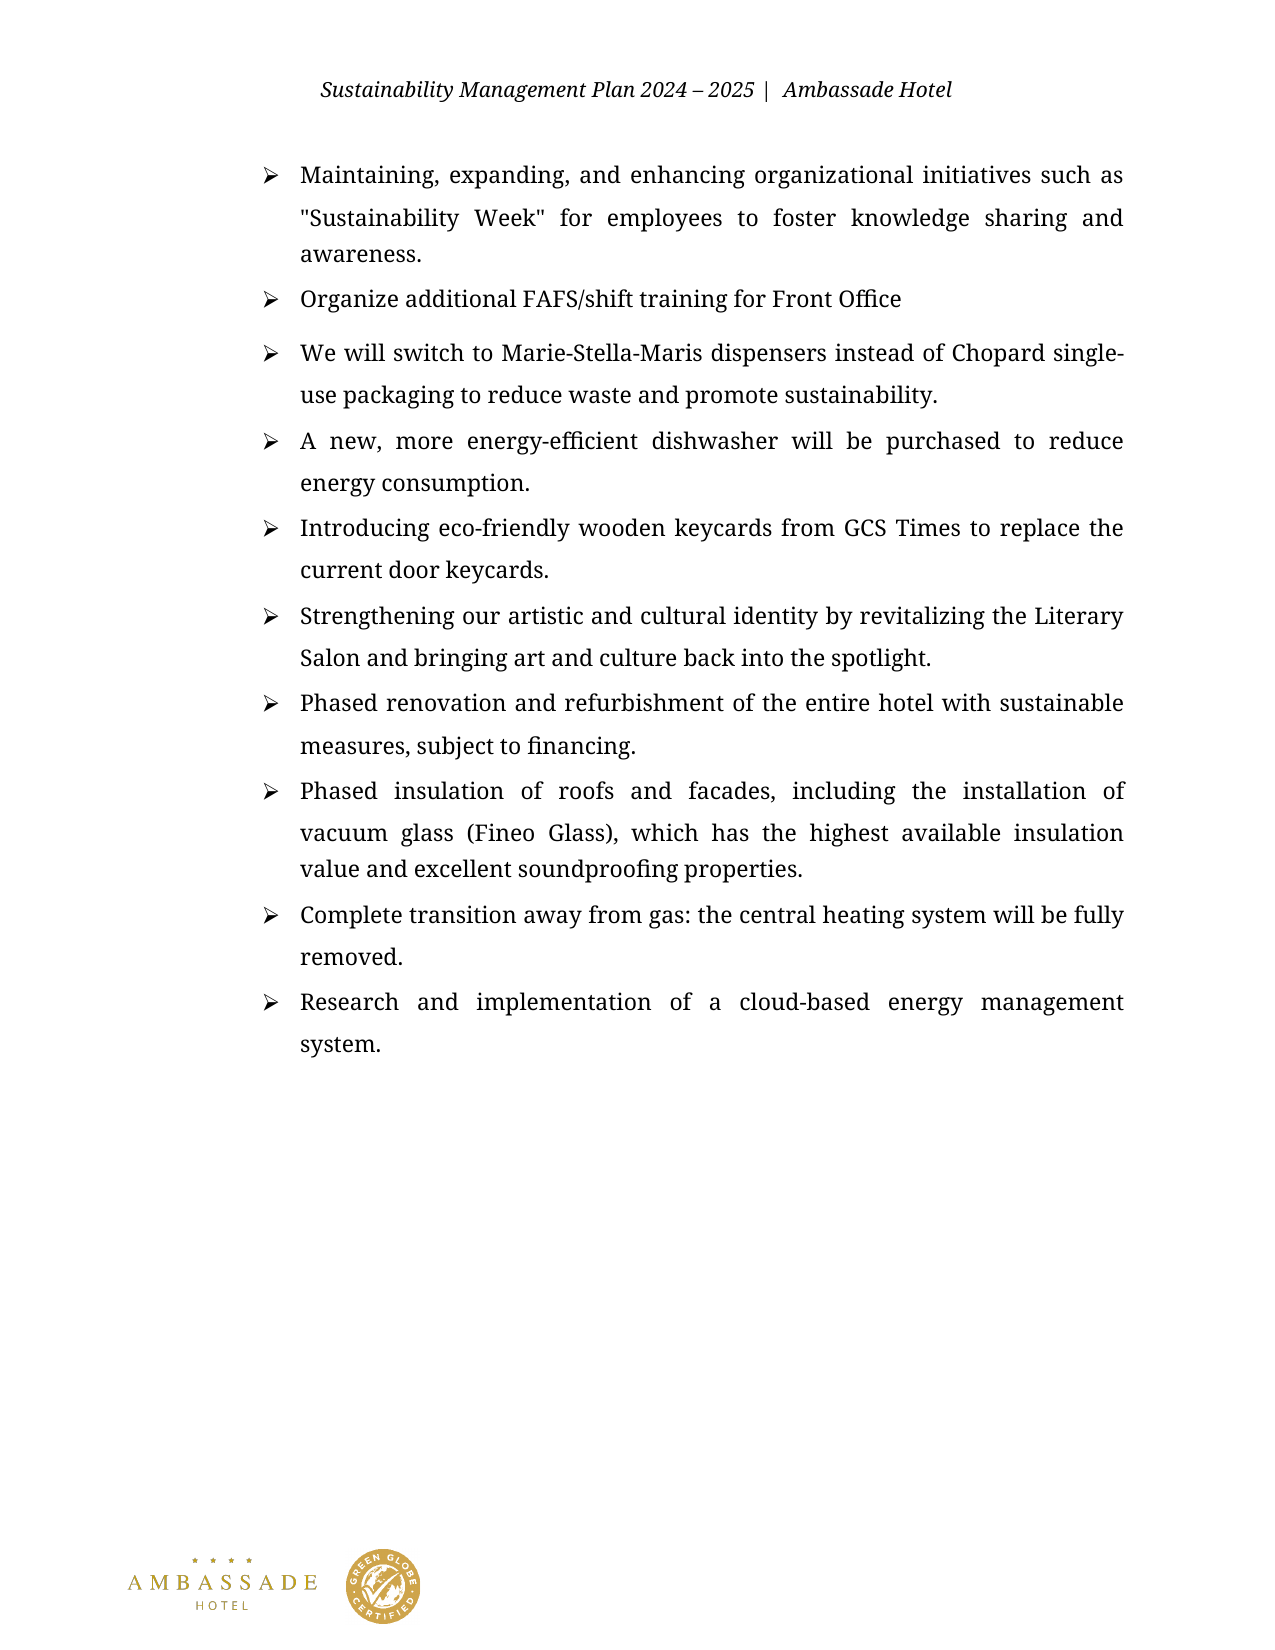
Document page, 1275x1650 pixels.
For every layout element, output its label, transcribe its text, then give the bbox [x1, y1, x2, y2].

picture [118, 1552, 322, 1618]
list Organize additional FAFS/shift training for Front Office [262, 273, 1125, 321]
list Phased insulation of roofs and facades, including the installation of vacuum glass (Fineo Glass), which has the highest available insulation value and excellent soundproofing properties. [262, 766, 1125, 884]
list Phased renovation and refurbishment of the entire hotel with sustainable measures, subject to financing. [262, 678, 1125, 761]
list Complete transition away from gas: the central heating system will be fully removed. [262, 889, 1125, 972]
list Maintaining, expanding, and enhancing organizational initiatives such as "Sustainability Week" for employees to foster knowledge sharing and awareness. [262, 150, 1125, 269]
picture [345, 1548, 421, 1625]
list Strengthening our artistic and cultural identity by revitalizing the Literary Salon and bringing art and culture back into the spotlight. [262, 590, 1125, 673]
list We will switch to Marie-Stella-Maris dispensers instead of Chopard single-use packaging to reduce waste and promote sustainability. [262, 327, 1125, 410]
list Research and implementation of a cloud-based energy management system. [262, 977, 1125, 1059]
list A new, more energy-efficient dishwasher will be purchased to reduce energy consumption. [262, 415, 1125, 498]
list Introducing eco-friendly wooden keycards from GCS Times to replace the current door keycards. [262, 503, 1125, 586]
